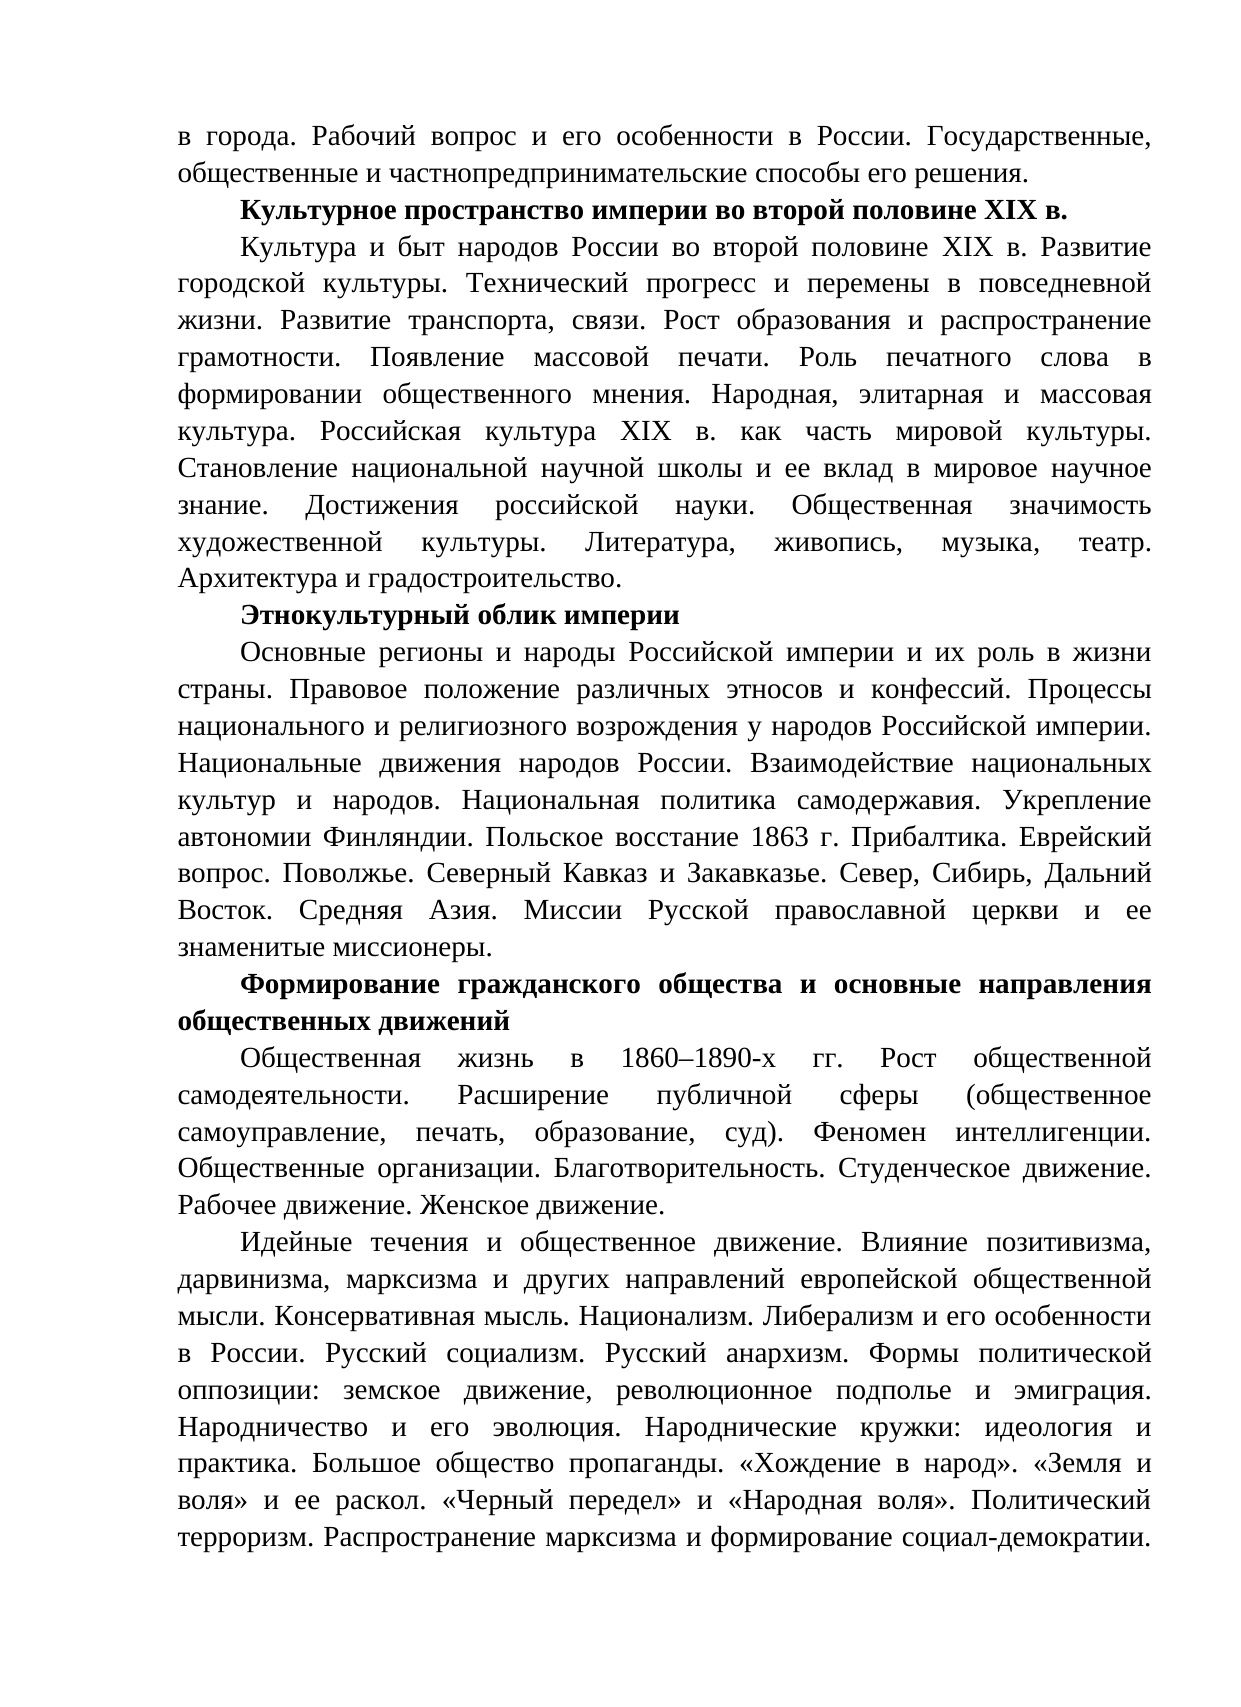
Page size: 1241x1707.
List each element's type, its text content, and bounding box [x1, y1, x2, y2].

text Формирование гражданского общества и основные направления общественных движений [177, 966, 1152, 1037]
text Культура и быт народов России во второй половине XIX в. Развитие городской культуры. Технический прогресс и перемены в повседневной жизни. Развитие транспорта, связи. Рост образования и распространение грамотности. Появление массовой печати. Роль печатного слова в формировании общественного мнения. Народная, элитарная и массовая культура. Российская культура XIX в. как часть мировой культуры. Становление национальной научной школы и ее вклад в мировое научное знание. Достижения российской науки. Общественная значимость художественной культуры. Литература, живопись, музыка, театр. Архитектура и градостроительство. [177, 229, 1152, 594]
text Общественная жизнь в 1860–1890-х гг. Рост общественной самодеятельности. Расширение публичной сферы (общественное самоуправление, печать, образование, суд). Феномен интеллигенции. Общественные организации. Благотворительность. Студенческое движение. Рабочее движение. Женское движение. [177, 1040, 1152, 1221]
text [177, 118, 1152, 188]
text Культурное пространство империи во второй половине XIX в. [177, 192, 1152, 225]
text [177, 1224, 1152, 1553]
text Основные регионы и народы Российской империи и их роль в жизни страны. Правовое положение различных этносов и конфессий. Процессы национального и религиозного возрождения у народов Российской империи. Национальные движения народов России. Взаимодействие национальных культур и народов. Национальная политика самодержавия. Укрепление автономии Финляндии. Польское восстание 1863 г. Прибалтика. Еврейский вопрос. Поволжье. Северный Кавказ и Закавказье. Север, Сибирь, Дальний Восток. Средняя Азия. Миссии Русской православной церкви и ее знаменитые миссионеры. [177, 634, 1152, 963]
text Этнокультурный облик империи [177, 597, 1152, 631]
